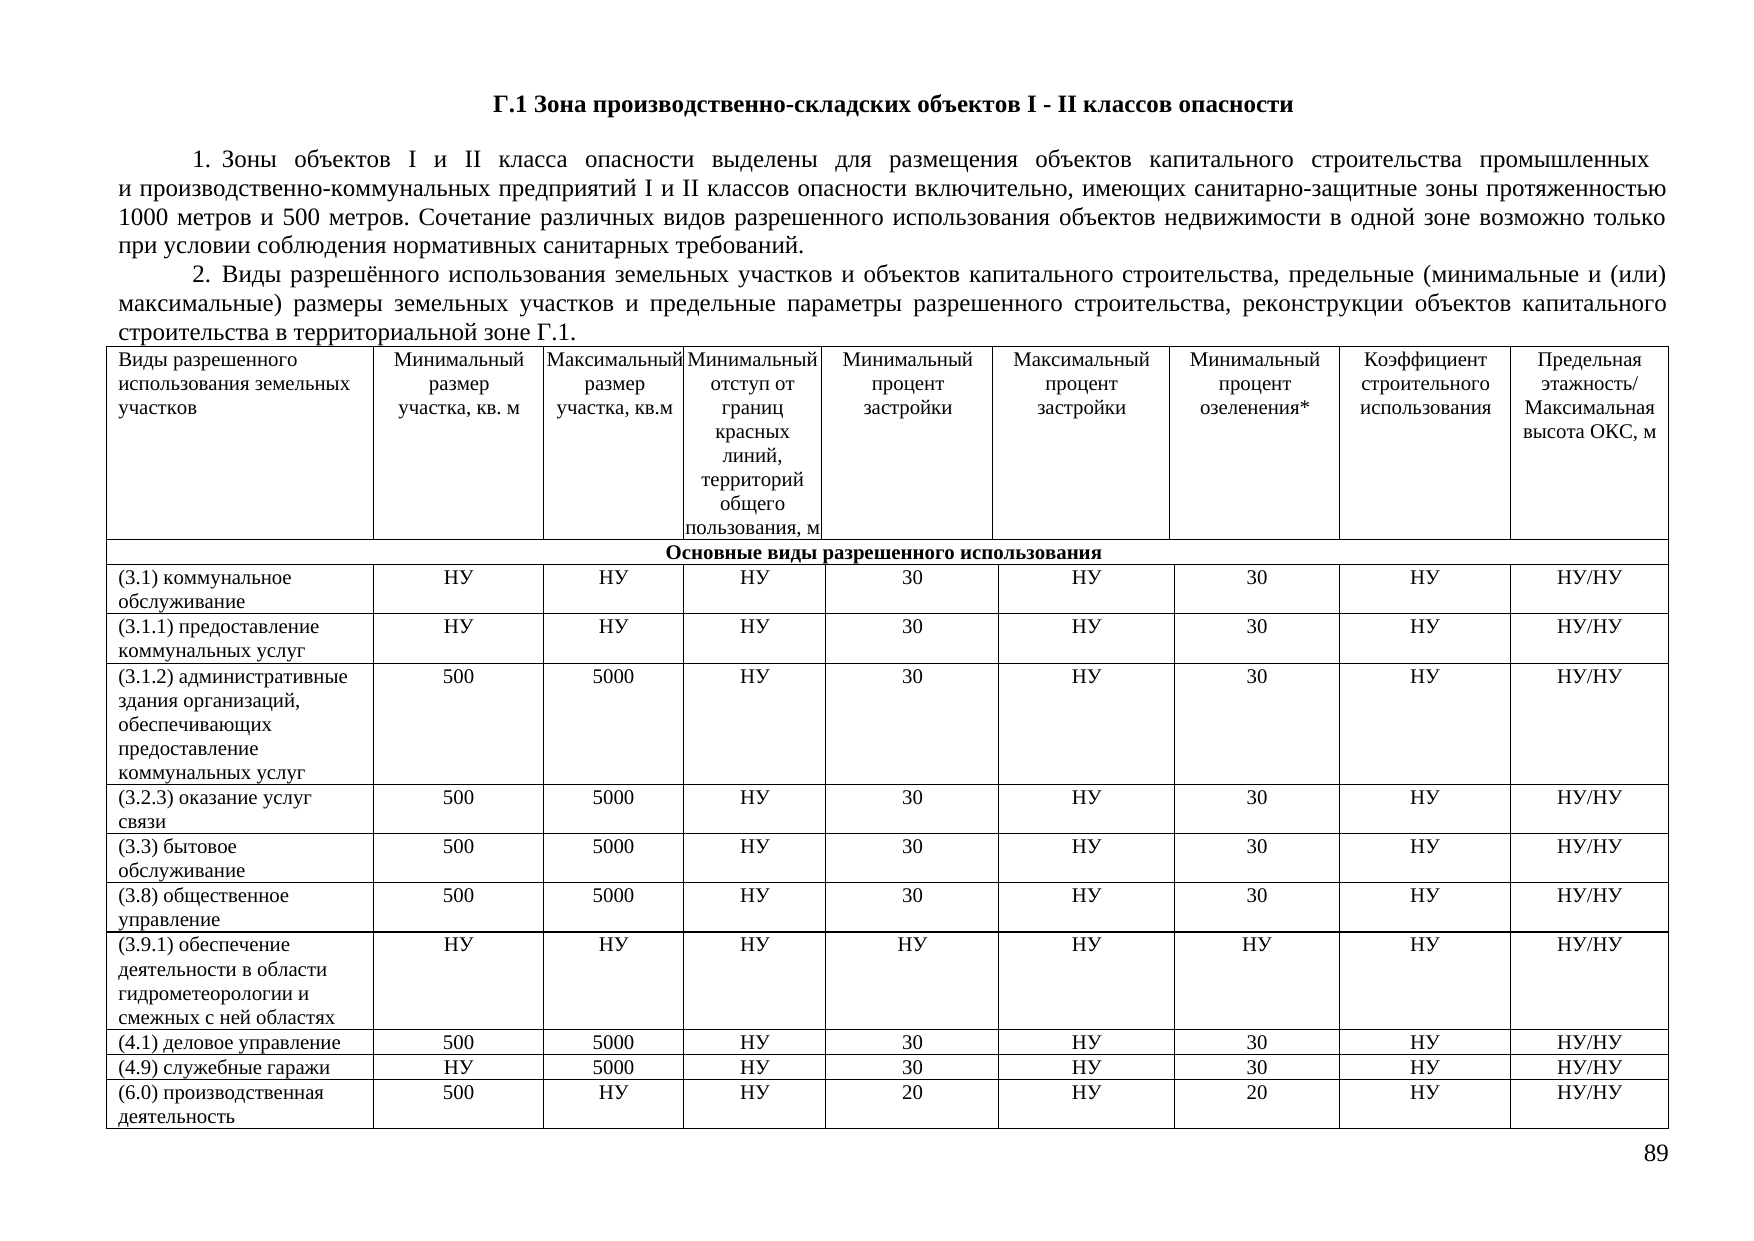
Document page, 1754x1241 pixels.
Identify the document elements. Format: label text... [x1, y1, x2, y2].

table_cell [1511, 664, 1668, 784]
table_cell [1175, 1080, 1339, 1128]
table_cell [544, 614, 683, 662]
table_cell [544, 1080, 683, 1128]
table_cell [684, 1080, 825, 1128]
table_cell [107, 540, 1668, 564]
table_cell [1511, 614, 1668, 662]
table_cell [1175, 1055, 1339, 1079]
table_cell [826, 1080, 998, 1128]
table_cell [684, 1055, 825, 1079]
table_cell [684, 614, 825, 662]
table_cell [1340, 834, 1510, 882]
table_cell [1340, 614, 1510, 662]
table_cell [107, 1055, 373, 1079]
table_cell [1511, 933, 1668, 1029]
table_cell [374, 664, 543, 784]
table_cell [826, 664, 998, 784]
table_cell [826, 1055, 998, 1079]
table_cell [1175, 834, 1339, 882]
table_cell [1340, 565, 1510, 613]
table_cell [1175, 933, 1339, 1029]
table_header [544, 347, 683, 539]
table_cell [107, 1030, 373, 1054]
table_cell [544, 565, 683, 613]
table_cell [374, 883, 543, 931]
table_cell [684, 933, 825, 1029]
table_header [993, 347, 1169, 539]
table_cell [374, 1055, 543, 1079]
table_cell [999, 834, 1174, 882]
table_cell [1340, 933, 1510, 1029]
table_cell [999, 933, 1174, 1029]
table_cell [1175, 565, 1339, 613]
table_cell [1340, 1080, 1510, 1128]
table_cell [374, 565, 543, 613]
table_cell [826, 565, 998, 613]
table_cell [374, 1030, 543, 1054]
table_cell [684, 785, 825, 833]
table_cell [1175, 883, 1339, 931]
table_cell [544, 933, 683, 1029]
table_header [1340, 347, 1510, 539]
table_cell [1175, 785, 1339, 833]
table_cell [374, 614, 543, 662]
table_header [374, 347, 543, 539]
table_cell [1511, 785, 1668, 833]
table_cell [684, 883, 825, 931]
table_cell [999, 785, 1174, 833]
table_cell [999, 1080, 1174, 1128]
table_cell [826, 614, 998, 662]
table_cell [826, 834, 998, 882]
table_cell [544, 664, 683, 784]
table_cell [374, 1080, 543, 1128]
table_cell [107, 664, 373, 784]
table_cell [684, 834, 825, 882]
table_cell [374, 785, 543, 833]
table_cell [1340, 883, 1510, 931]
text Г.1 Зона производственно-складских объектов I - II классов опасности [118, 89, 1668, 117]
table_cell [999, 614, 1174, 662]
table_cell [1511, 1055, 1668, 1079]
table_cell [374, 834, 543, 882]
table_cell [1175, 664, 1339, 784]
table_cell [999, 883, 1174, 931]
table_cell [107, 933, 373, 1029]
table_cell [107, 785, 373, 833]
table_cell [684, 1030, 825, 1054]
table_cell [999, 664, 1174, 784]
list Зоны объектов I и II класса опасности выделены для размещения объектов капитального строительства промышленных и производственно-коммунальных предприятий I и II классов опасности включительно, имеющих санитарно-защитные зоны протяженностью 1000 метров и 500 метров. Сочетание различных видов разрешенного использования объектов недвижимости в одной зоне возможно только при условии соблюдения нормативных санитарных требований. [118, 144, 1668, 259]
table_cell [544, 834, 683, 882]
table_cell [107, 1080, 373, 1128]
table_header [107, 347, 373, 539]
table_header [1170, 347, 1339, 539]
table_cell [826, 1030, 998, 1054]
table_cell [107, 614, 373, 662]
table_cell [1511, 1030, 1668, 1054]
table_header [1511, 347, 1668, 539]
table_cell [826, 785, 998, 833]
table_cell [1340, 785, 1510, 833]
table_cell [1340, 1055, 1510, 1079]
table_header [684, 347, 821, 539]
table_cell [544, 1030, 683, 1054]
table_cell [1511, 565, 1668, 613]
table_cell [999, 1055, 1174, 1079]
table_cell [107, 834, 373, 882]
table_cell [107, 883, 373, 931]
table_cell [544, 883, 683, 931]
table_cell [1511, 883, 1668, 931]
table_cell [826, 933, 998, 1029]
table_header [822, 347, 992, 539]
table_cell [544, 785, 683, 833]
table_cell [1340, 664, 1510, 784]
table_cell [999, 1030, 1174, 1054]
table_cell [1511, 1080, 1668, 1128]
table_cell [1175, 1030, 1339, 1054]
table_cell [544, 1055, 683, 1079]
list Виды разрешённого использования земельных участков и объектов капитального строительства, предельные (минимальные и (или) максимальные) размеры земельных участков и предельные параметры разрешенного строительства, реконструкции объектов капитального строительства в территориальной зоне Г.1. [118, 259, 1668, 346]
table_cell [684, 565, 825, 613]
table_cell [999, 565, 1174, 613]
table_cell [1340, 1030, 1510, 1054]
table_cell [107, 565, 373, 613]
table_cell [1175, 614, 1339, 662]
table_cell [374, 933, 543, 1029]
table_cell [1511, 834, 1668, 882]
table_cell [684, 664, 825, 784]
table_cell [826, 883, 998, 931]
